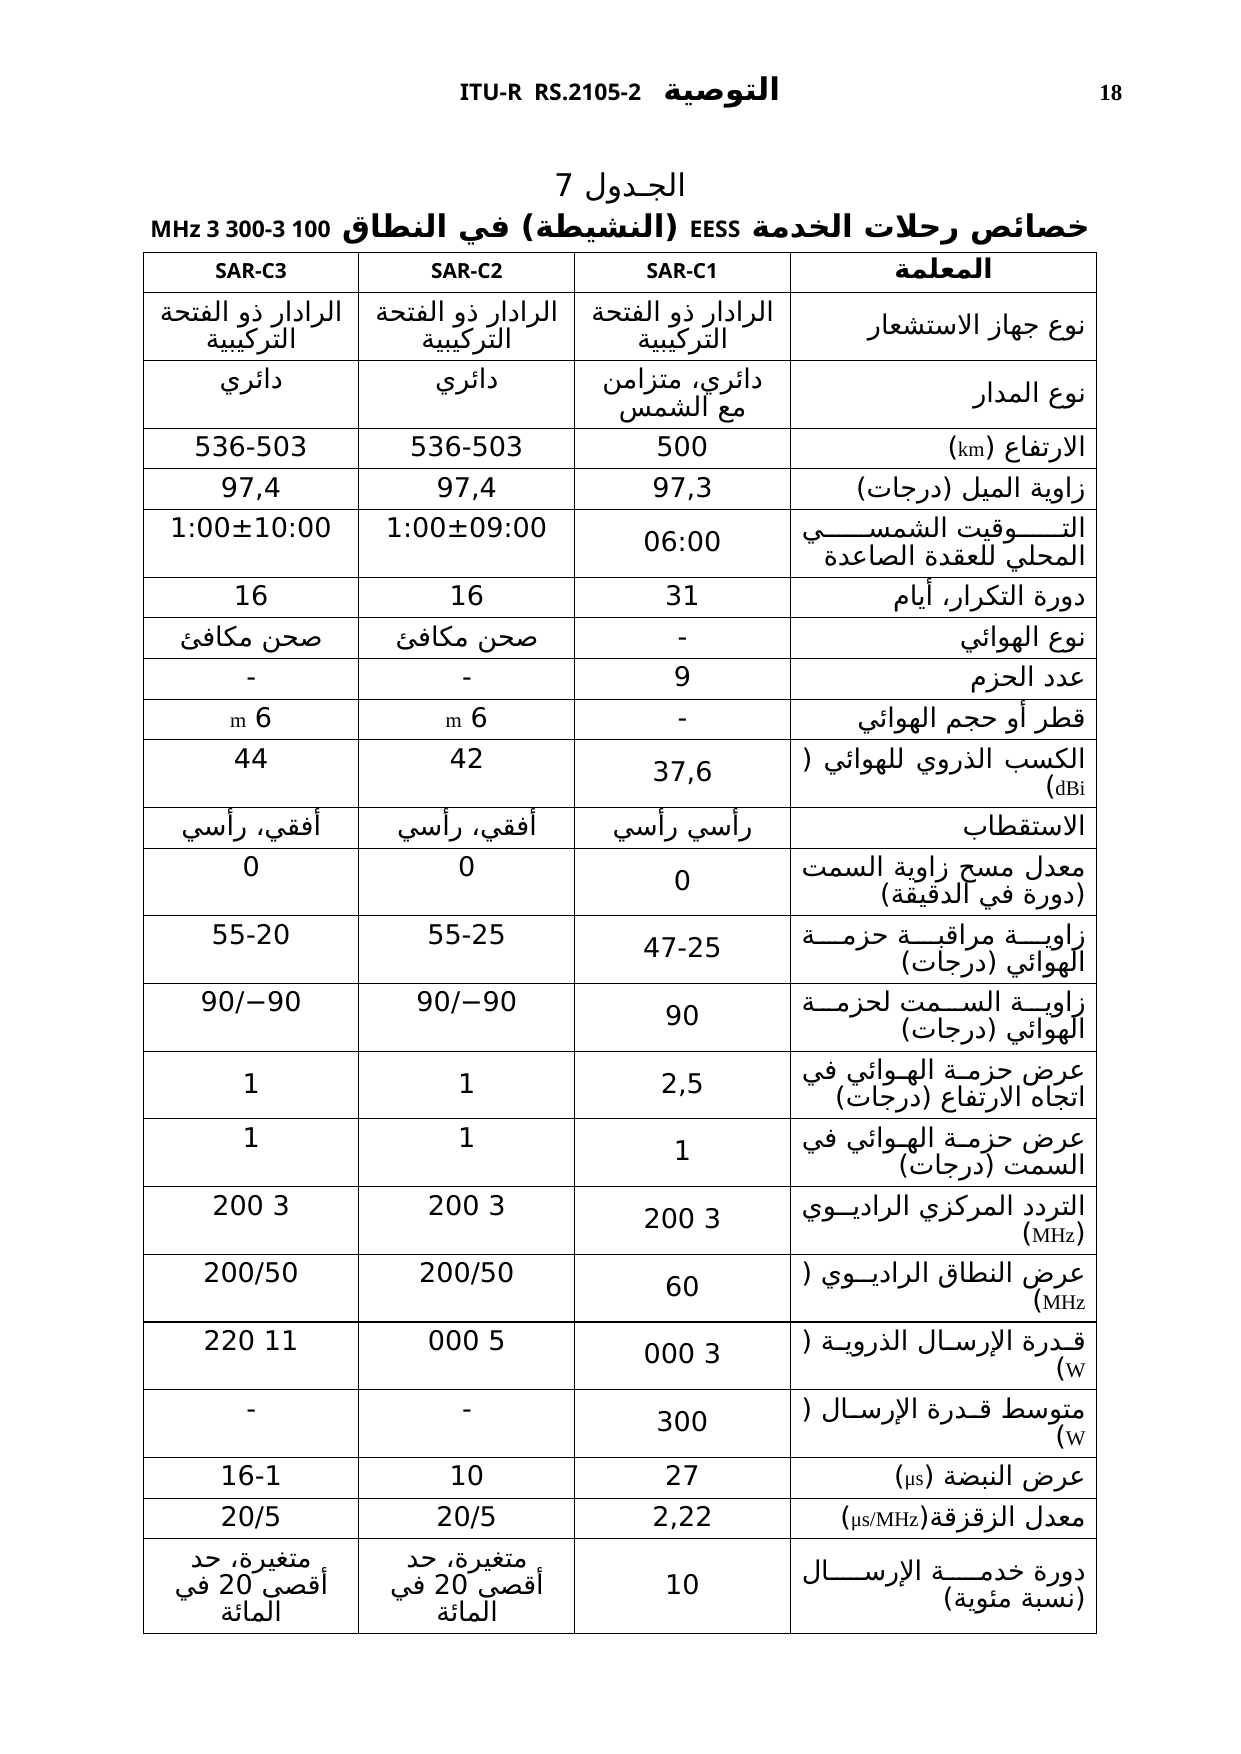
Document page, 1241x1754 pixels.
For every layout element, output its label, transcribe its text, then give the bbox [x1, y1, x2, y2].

table_cell 97,4 [144, 469, 358, 509]
table_cell 2,5 [575, 1052, 790, 1118]
table_cell 16 [144, 578, 358, 617]
table_cell زاوية مراقبة حزمة الهوائي (درجات) [791, 916, 1096, 983]
table_cell 1 [359, 1119, 574, 1186]
table_cell عرض حزمة الهوائي في السمت (درجات) [791, 1119, 1096, 1186]
table_cell 300 [575, 1390, 790, 1457]
table_cell نوع جهاز الاستشعار [791, 293, 1096, 360]
table_cell معدل مسح زاوية السمت (دورة في الدقيقة) [791, 849, 1096, 915]
table_cell نوع المدار [791, 361, 1096, 428]
table_cell 60 [575, 1255, 790, 1321]
title خصائص رحلات الخدمة EESS (النشيطة) في النطاق MHz 3 300-3 100 [118, 214, 1122, 243]
table_cell نوع الهوائي [791, 618, 1096, 658]
table_cell 20/5 [144, 1499, 358, 1538]
text الجـدول 7 [118, 173, 1122, 202]
table_cell عرض النطاق الراديوي (MHz) [791, 1255, 1096, 1321]
table_cell الارتفاع (km) [791, 429, 1096, 468]
table_cell 97,3 [575, 469, 790, 509]
table_cell 500 [575, 429, 790, 468]
table_cell دائري، متزامن مع الشمس [575, 361, 790, 428]
table_cell 20/5 [359, 1499, 574, 1538]
table_cell الرادار ذو الفتحة التركيبية [359, 293, 574, 360]
table_cell 3 200 [359, 1187, 574, 1254]
table_cell 6 m [359, 700, 574, 739]
table_cell - [575, 618, 790, 658]
table_cell عرض النبضة (μs) [791, 1458, 1096, 1497]
table_header SAR-C1 [575, 253, 790, 292]
table_cell - [359, 1390, 574, 1457]
table_cell 1:00±10:00 [144, 510, 358, 577]
table_cell 1 [144, 1052, 358, 1118]
table_cell - [359, 659, 574, 698]
table_cell 11 220 [144, 1323, 358, 1389]
table_cell 10 [575, 1539, 790, 1633]
table_cell دائري [144, 361, 358, 428]
table_cell متوسط قدرة الإرسال (W) [791, 1390, 1096, 1457]
table_cell 1 [144, 1119, 358, 1186]
table_header SAR-C2 [359, 253, 574, 292]
table_cell 1 [359, 1052, 574, 1118]
table_cell عرض حزمة الهوائي في اتجاه الارتفاع (درجات) [791, 1052, 1096, 1118]
table_cell 6 m [144, 700, 358, 739]
table_cell 06:00 [575, 510, 790, 577]
table_cell 97,4 [359, 469, 574, 509]
table_cell صحن مكافئ [144, 618, 358, 658]
table_cell 5 000 [359, 1323, 574, 1389]
table_cell الرادار ذو الفتحة التركيبية [575, 293, 790, 360]
table_cell الرادار ذو الفتحة التركيبية [144, 293, 358, 360]
table_cell - [575, 700, 790, 739]
table_cell رأسي رأسي [575, 808, 790, 847]
table_cell 200/50 [144, 1255, 358, 1321]
table_cell 2,22 [575, 1499, 790, 1538]
table_cell 10 [359, 1458, 574, 1497]
table_cell 42 [359, 740, 574, 807]
table_cell 44 [144, 740, 358, 807]
table_cell 0 [359, 849, 574, 915]
table_header المعلمة [791, 253, 1096, 292]
table_cell 90−/90 [359, 984, 574, 1051]
table_cell 16 [359, 578, 574, 617]
table_cell التوقيت الشمسي المحلي للعقدة الصاعدة [791, 510, 1096, 577]
table_cell - [144, 1390, 358, 1457]
table_cell 3 200 [144, 1187, 358, 1254]
table_cell صحن مكافئ [359, 618, 574, 658]
table_cell قدرة الإرسال الذروية (W) [791, 1323, 1096, 1389]
table_cell التردد المركزي الراديوي (MHz) [791, 1187, 1096, 1254]
table_cell 1:00±09:00 [359, 510, 574, 577]
table_cell 0 [144, 849, 358, 915]
table_header SAR-C3 [144, 253, 358, 292]
table_cell 47-25 [575, 916, 790, 983]
table_cell 16-1 [144, 1458, 358, 1497]
table_cell 55-20 [144, 916, 358, 983]
table_cell 1 [575, 1119, 790, 1186]
table_cell 0 [575, 849, 790, 915]
table_cell 9 [575, 659, 790, 698]
table_cell دورة التكرار، أيام [791, 578, 1096, 617]
table_cell زاوية السمت لحزمة الهوائي (درجات) [791, 984, 1096, 1051]
table_cell 27 [575, 1458, 790, 1497]
table_cell - [144, 659, 358, 698]
table_cell دورة خدمة الإرسال (نسبة مئوية) [791, 1539, 1096, 1633]
table_cell متغيرة، حد أقصى 20 في المائة [144, 1539, 358, 1633]
table_cell أفقي، رأسي [144, 808, 358, 847]
table_cell 3 200 [575, 1187, 790, 1254]
table_cell 37,6 [575, 740, 790, 807]
table_cell الاستقطاب [791, 808, 1096, 847]
table_cell عدد الحزم [791, 659, 1096, 698]
table_cell 536-503 [144, 429, 358, 468]
table_cell أفقي، رأسي [359, 808, 574, 847]
table_cell متغيرة، حد أقصى 20 في المائة [359, 1539, 574, 1633]
table_cell 200/50 [359, 1255, 574, 1321]
table_cell 55-25 [359, 916, 574, 983]
table_cell 536-503 [359, 429, 574, 468]
table_cell معدل الزقزقة(μs/MHz) [791, 1499, 1096, 1538]
table_cell الكسب الذروي للهوائي (dBi) [791, 740, 1096, 807]
table_cell زاوية الميل (درجات) [791, 469, 1096, 509]
table_cell 90 [575, 984, 790, 1051]
table_cell دائري [359, 361, 574, 428]
table_cell 31 [575, 578, 790, 617]
table_cell 90−/90 [144, 984, 358, 1051]
table_cell 3 000 [575, 1323, 790, 1389]
table_cell قطر أو حجم الهوائي [791, 700, 1096, 739]
